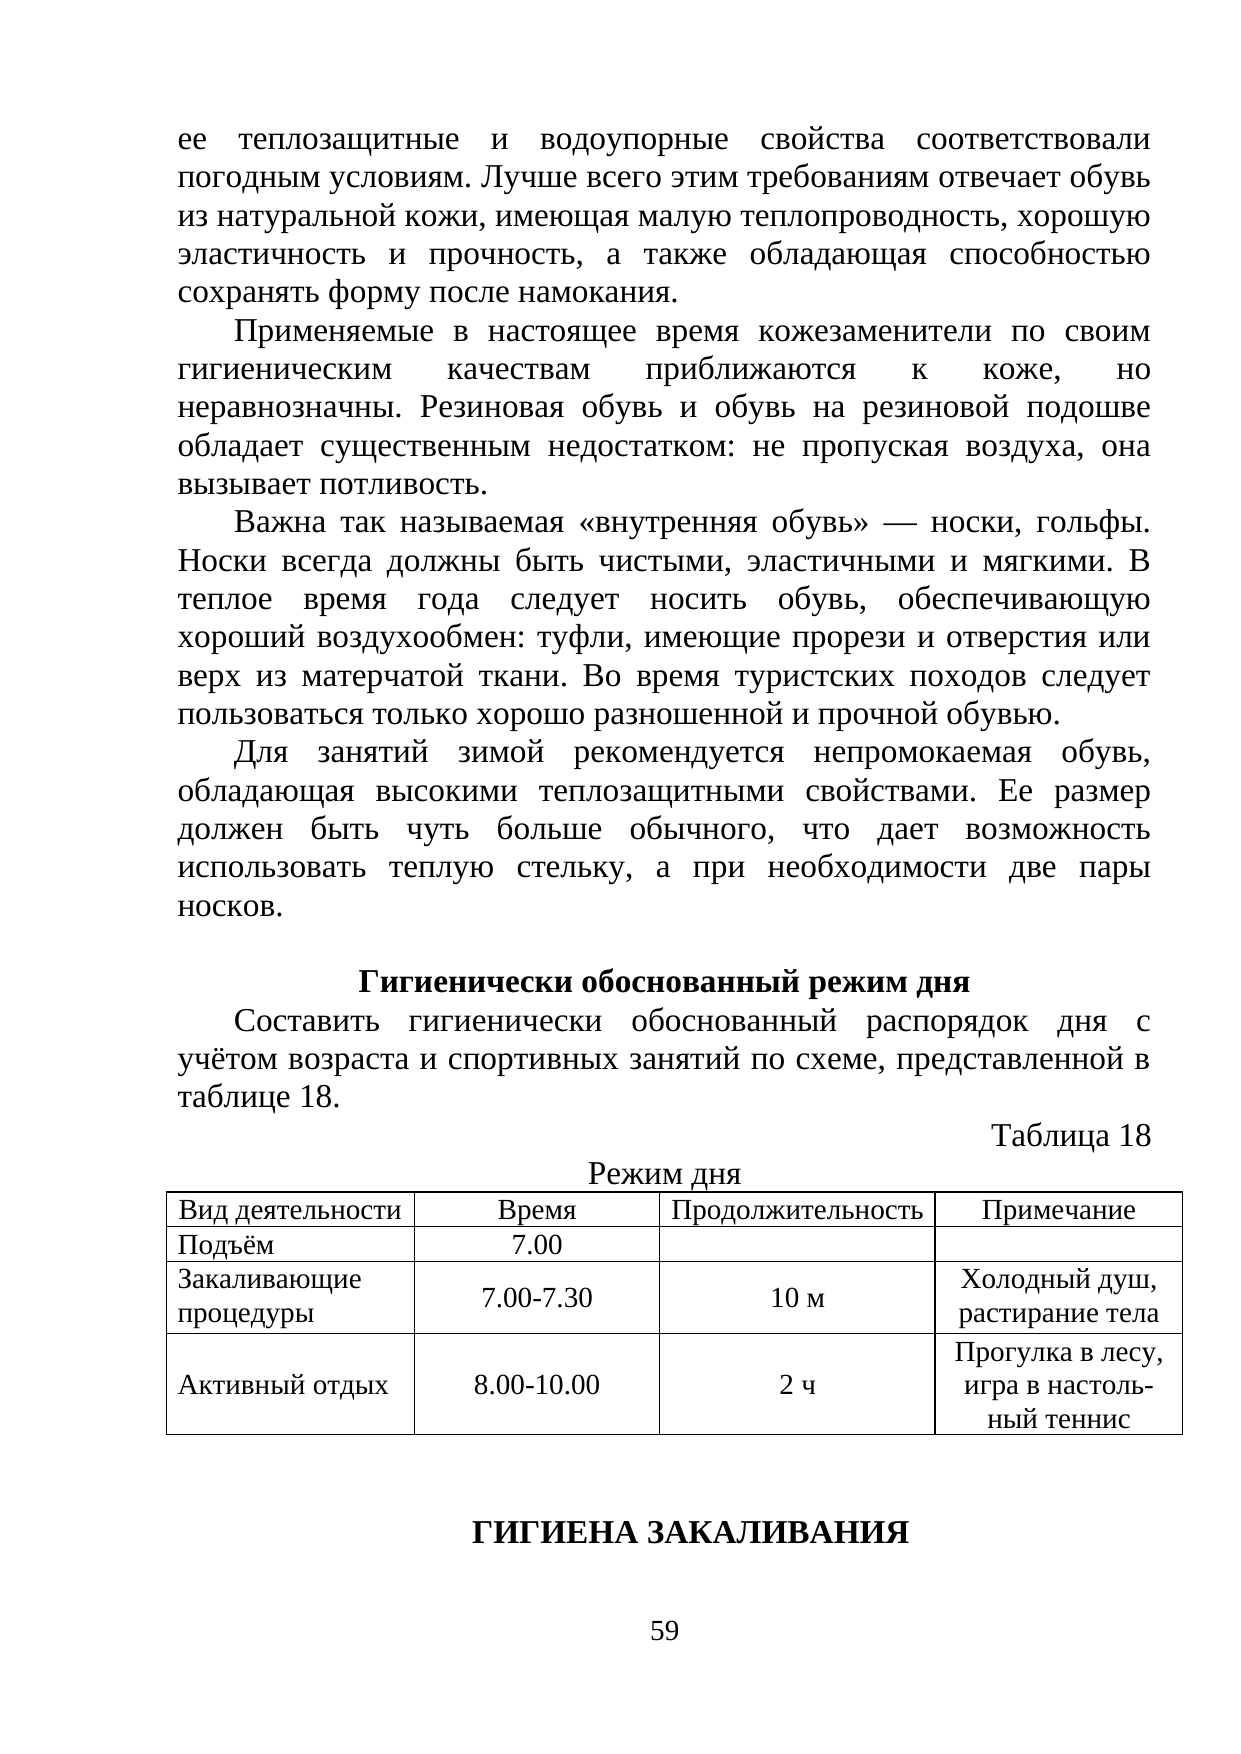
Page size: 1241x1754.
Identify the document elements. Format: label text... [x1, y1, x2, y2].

text ГИГИЕНА ЗАКАЛИВАНИЯ [177, 1512, 1152, 1550]
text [177, 118, 1152, 310]
table_header Примечание [936, 1193, 1182, 1226]
table_header Время [415, 1193, 659, 1226]
text Таблица 18 [177, 1115, 1152, 1153]
table_cell Закаливающие процедуры [167, 1262, 414, 1333]
table_cell [660, 1227, 934, 1261]
table_cell 2 ч [660, 1334, 934, 1434]
table_cell Прогулка в лесу, игра в настоль-ный теннис [936, 1334, 1182, 1434]
table_header Вид деятельности [167, 1193, 414, 1226]
table_cell 10 м [660, 1262, 934, 1333]
text Важна так называемая «внутренняя обувь» — носки, гольфы. Носки всегда должны быть чистыми, эластичными и мягкими. В теплое время года следует носить обувь, обеспечивающую хороший воздухообмен: туфли, имеющие прорези и отверстия или верх из матерчатой ткани. Во время туристских походов следует пользоваться только хорошо разношенной и прочной обувью. [177, 501, 1152, 731]
text Применяемые в настоящее время кожезаменители по своим гигиеническим качествам приближаются к коже, но неравнозначны. Резиновая обувь и обувь на резиновой подошве обладает существенным недостатком: не пропуская воздуха, она вызывает потливость. [177, 310, 1152, 501]
table_cell 8.00-10.00 [415, 1334, 659, 1434]
table_cell [936, 1227, 1182, 1261]
text Составить гигиенически обоснованный распорядок дня с учётом возраста и спортивных занятий по схеме, представленной в таблице 18. [177, 1000, 1152, 1115]
table_cell 7.00-7.30 [415, 1262, 659, 1333]
table_header Продолжительность [660, 1193, 934, 1226]
text Для занятий зимой рекомендуется непромокаемая обувь, обладающая высокими теплозащитными свойствами. Ее размер должен быть чуть больше обычного, что дает возможность использовать теплую стельку, а при необходимости две пары носков. [177, 731, 1152, 923]
text Гигиенически обоснованный режим дня [177, 961, 1152, 1000]
table_cell Активный отдых [167, 1334, 414, 1434]
table_cell Холодный душ, растирание тела [936, 1262, 1182, 1333]
table_cell Подъём [167, 1227, 414, 1261]
table_cell 7.00 [415, 1227, 659, 1261]
text Режим дня [177, 1153, 1152, 1191]
